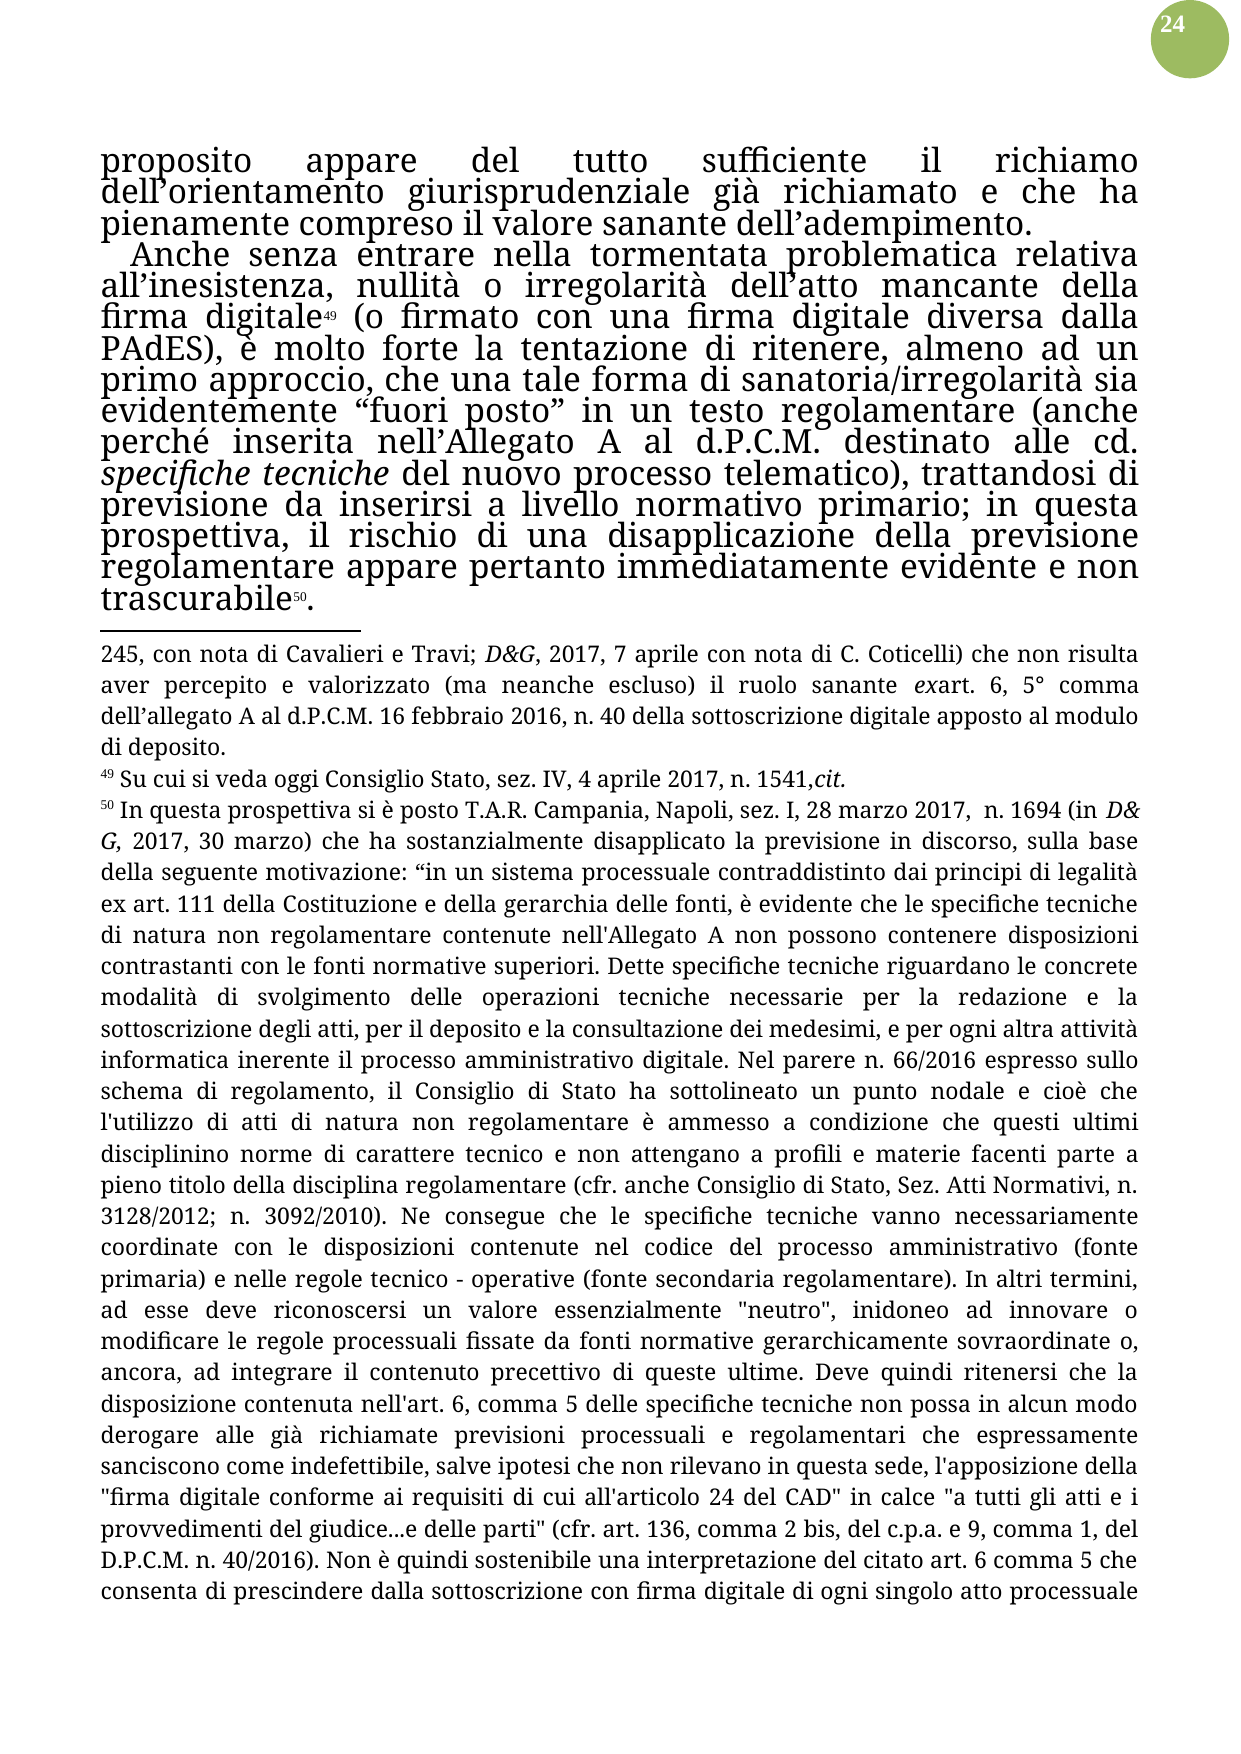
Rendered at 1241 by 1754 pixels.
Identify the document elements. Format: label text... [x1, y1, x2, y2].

text A questo proposito, appare, infatti, quasi impossibile non rilevarecome si tratti di una previsione che viene ad integrare una sostanziale sanatoria dell’invalidità/irregolarità derivante dalla mancata apposizione della sottoscrizione digitale ad un qualche atto depositato attraverso i moduli ModuloDepositoRicorso e ModuloDepositoAtto; ed a questo proposito appare del tutto sufficiente il richiamo dell’orientamento giurisprudenziale già richiamato e che ha pienamente compreso il valore sanante dell’adempimento. [100, 148, 1140, 241]
text Anche senza entrare nella tormentata problematica relativa all’inesistenza, nullità o irregolarità dell’atto mancante della firma digitale (o firmato con una firma digitale diversa dalla PAdES), è molto forte la tentazione di ritenere, almeno ad un primo approccio, che una tale forma di sanatoria/irregolarità sia evidentemente “fuori posto” in un testo regolamentare (anche perché inserita nell’Allegato A al d.P.C.M. destinato alle cd. specifiche tecniche del nuovo processo telematico), trattandosi di previsione da inserirsi a livello normativo primario; in questa prospettiva, il rischio di una disapplicazione della previsione regolamentare appare pertanto immediatamente evidente e non trascurabile. [100, 241, 1140, 616]
